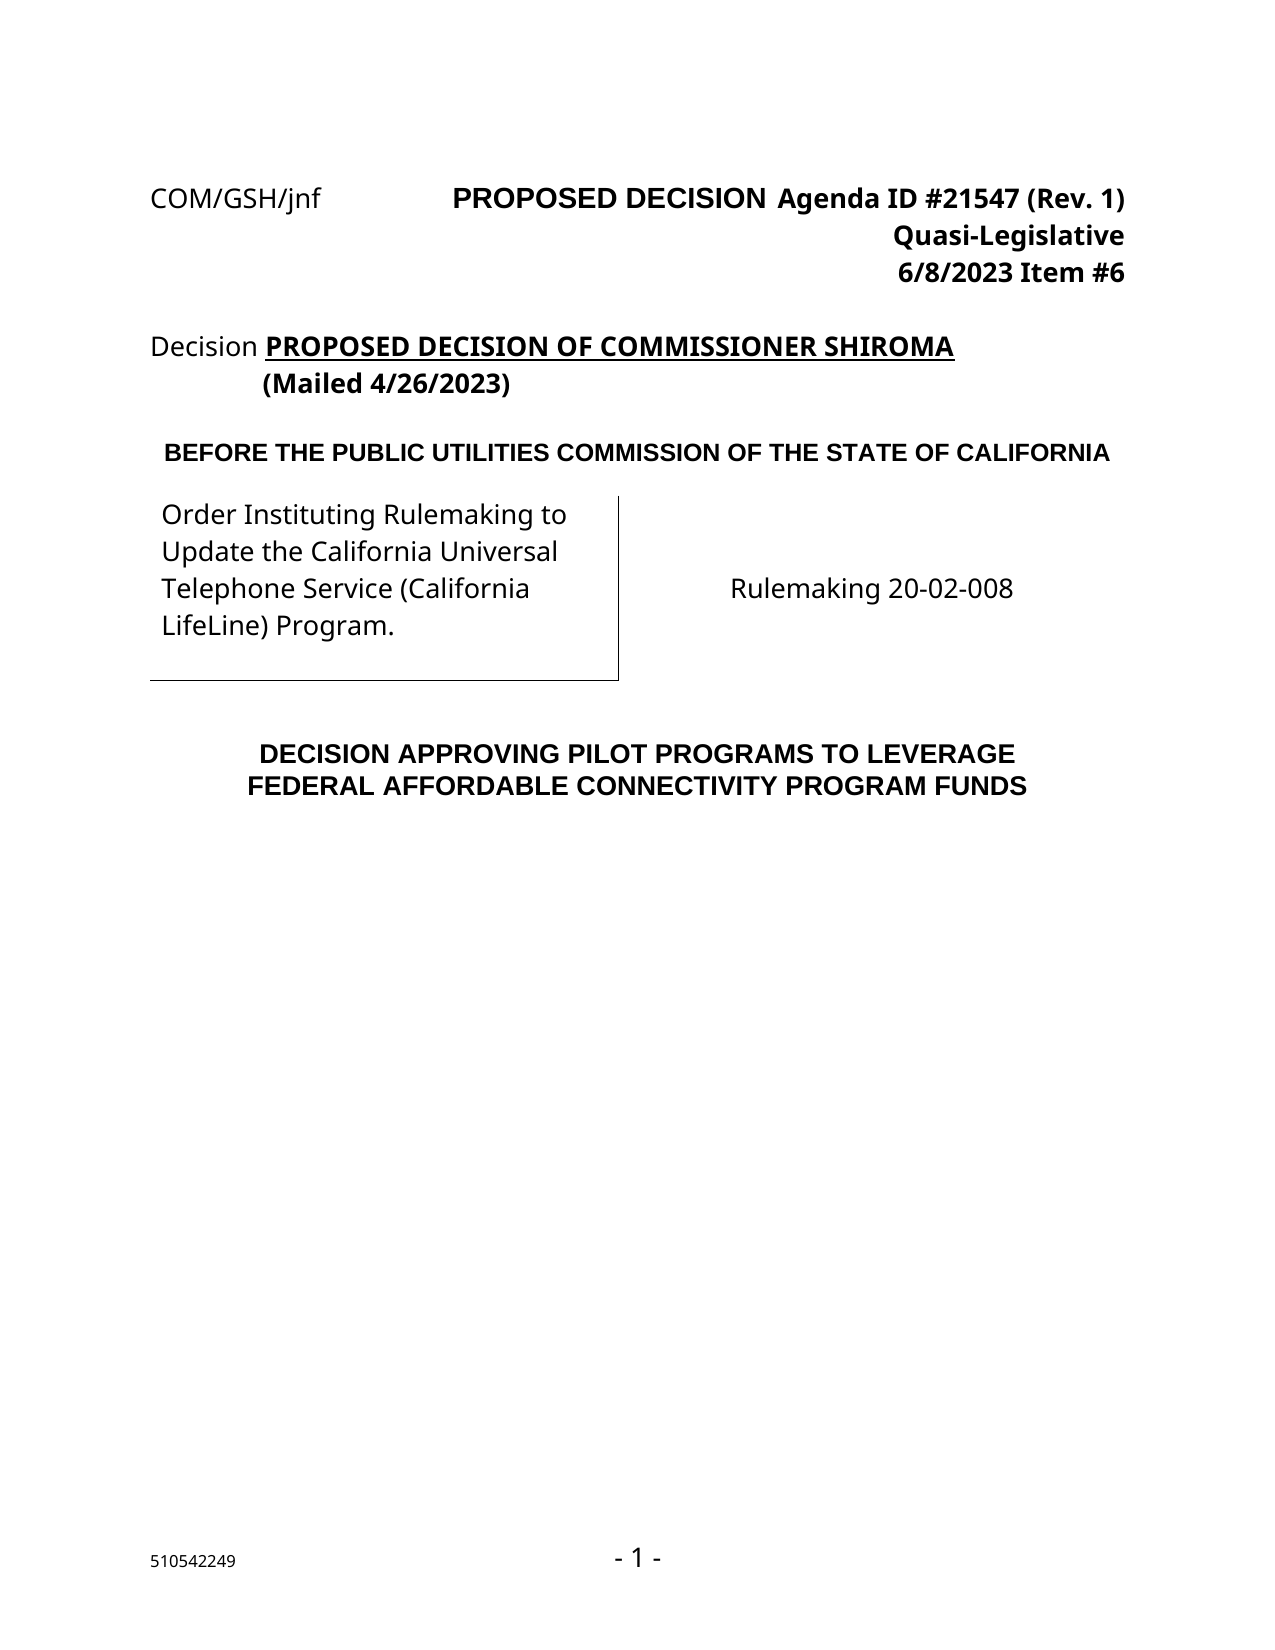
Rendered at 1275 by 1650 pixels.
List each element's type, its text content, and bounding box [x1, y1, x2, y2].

table_header Rulemaking 20-02-008 [619, 496, 1125, 680]
text Quasi-Legislative [150, 217, 1125, 254]
text DECISION APPROVING PILOT PROGRAMS TO LEVERAGE FEDERAL AFFORDABLE CONNECTIVITY PROGRAM FUNDS [150, 738, 1125, 801]
text COM/GSH/jnf PROPOSED DECISION Agenda ID #21547 (Rev. 1) [150, 180, 1125, 217]
text Decision PROPOSED DECISION OF COMMISSIONER SHIROMA (Mailed 4/26/2023) [150, 327, 1125, 401]
text BEFORE THE PUBLIC UTILITIES COMMISSION OF THE STATE OF CALIFORNIA [150, 438, 1125, 467]
table_header Order Instituting Rulemaking to Update the California Universal Telephone Service (California LifeLine) Program. [150, 496, 618, 680]
text 6/8/2023 Item #6 [150, 254, 1125, 291]
